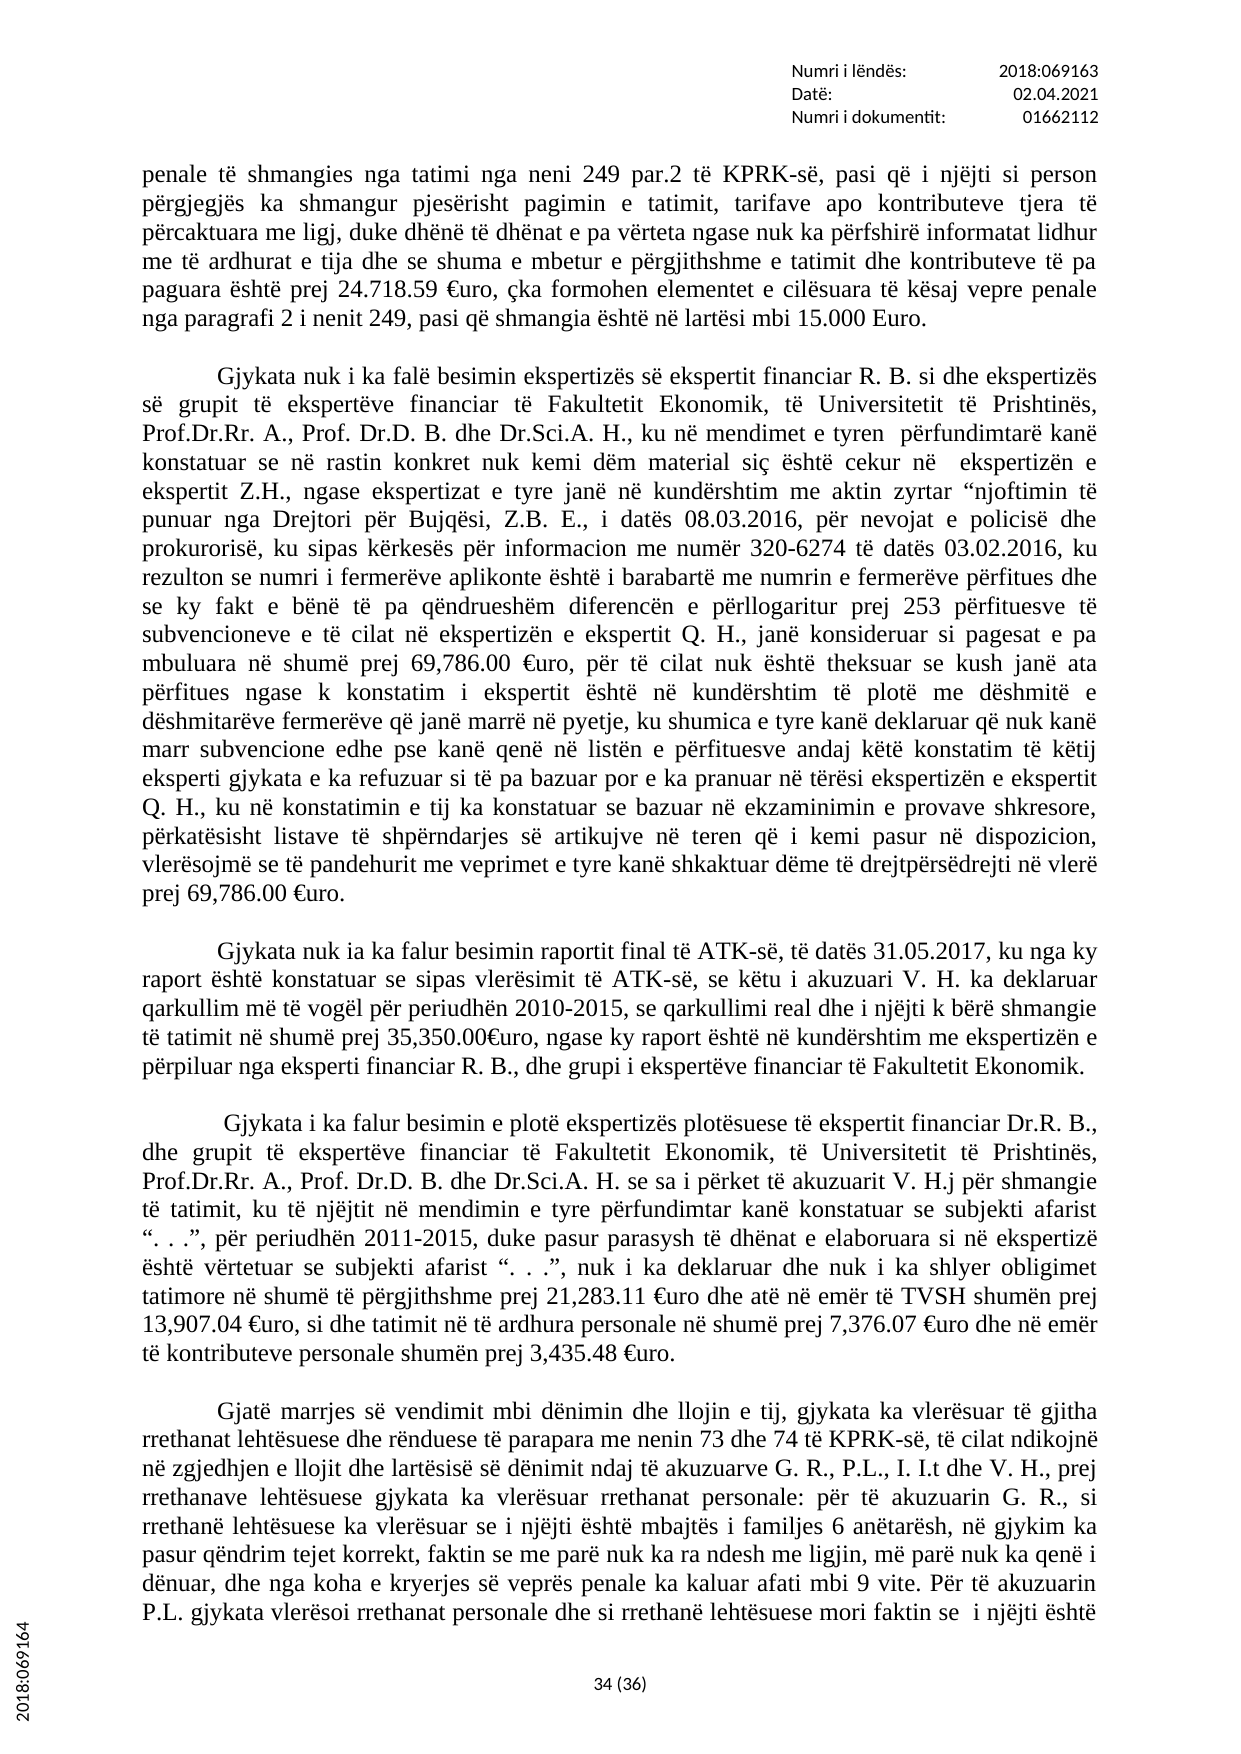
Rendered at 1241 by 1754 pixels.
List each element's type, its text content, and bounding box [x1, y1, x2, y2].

text Gjykata nuk ia ka falur besimin raportit final të ATK-së, të datës 31.05.2017, ku nga ky raport është konstatuar se sipas vlerësimit të ATK-së, se këtu i akuzuari V. H. ka deklaruar qarkullim më të vogël për periudhën 2010-2015, se qarkullimi real dhe i njëjti k bërë shmangie të tatimit në shumë prej 35,350.00€uro, ngase ky raport është në kundërshtim me ekspertizën e përpiluar nga eksperti financiar R. B., dhe grupi i ekspertëve financiar të Fakultetit Ekonomik. [142, 936, 1098, 1079]
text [142, 1396, 1098, 1626]
text Gjykata nuk i ka falë besimin ekspertizës së ekspertit financiar R. B. si dhe ekspertizës së grupit të ekspertëve financiar të Fakultetit Ekonomik, të Universitetit të Prishtinës, Prof.Dr.Rr. A., Prof. Dr.D. B. dhe Dr.Sci.A. H., ku në mendimet e tyren përfundimtarë kanë konstatuar se në rastin konkret nuk kemi dëm material siç është cekur në ekspertizën e ekspertit Z.H., ngase ekspertizat e tyre janë në kundërshtim me aktin zyrtar “njoftimin të punuar nga Drejtori për Bujqësi, Z.B. E., i datës 08.03.2016, për nevojat e policisë dhe prokurorisë, ku sipas kërkesës për informacion me numër 320-6274 të datës 03.02.2016, ku rezulton se numri i fermerëve aplikonte është i barabartë me numrin e fermerëve përfitues dhe se ky fakt e bënë të pa qëndrueshëm diferencën e përllogaritur prej 253 përfituesve të subvencioneve e të cilat në ekspertizën e ekspertit Q. H., janë konsideruar si pagesat e pa mbuluara në shumë prej 69,786.00 €uro, për të cilat nuk është theksuar se kush janë ata përfitues ngase k konstatim i ekspertit është në kundërshtim të plotë me dëshmitë e dëshmitarëve fermerëve që janë marrë në pyetje, ku shumica e tyre kanë deklaruar që nuk kanë marr subvencione edhe pse kanë qenë në listën e përfituesve andaj këtë konstatim të këtij eksperti gjykata e ka refuzuar si të pa bazuar por e ka pranuar në tërësi ekspertizën e ekspertit Q. H., ku në konstatimin e tij ka konstatuar se bazuar në ekzaminimin e provave shkresore, përkatësisht listave të shpërndarjes së artikujve në teren që i kemi pasur në dispozicion, vlerësojmë se të pandehurit me veprimet e tyre kanë shkaktuar dëme të drejtpërsëdrejti në vlerë prej 69,786.00 €uro. [142, 361, 1098, 907]
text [142, 159, 1098, 332]
text Gjykata i ka falur besimin e plotë ekspertizës plotësuese të ekspertit financiar Dr.R. B., dhe grupit të ekspertëve financiar të Fakultetit Ekonomik, të Universitetit të Prishtinës, Prof.Dr.Rr. A., Prof. Dr.D. B. dhe Dr.Sci.A. H. se sa i përket të akuzuarit V. H.j për shmangie të tatimit, ku të njëjtit në mendimin e tyre përfundimtar kanë konstatuar se subjekti afarist “. . .”, për periudhën 2011-2015, duke pasur parasysh të dhënat e elaboruara si në ekspertizë është vërtetuar se subjekti afarist “. . .”, nuk i ka deklaruar dhe nuk i ka shlyer obligimet tatimore në shumë të përgjithshme prej 21,283.11 €uro dhe atë në emër të TVSH shumën prej 13,907.04 €uro, si dhe tatimit në të ardhura personale në shumë prej 7,376.07 €uro dhe në emër të kontributeve personale shumën prej 3,435.48 €uro. [142, 1108, 1098, 1367]
